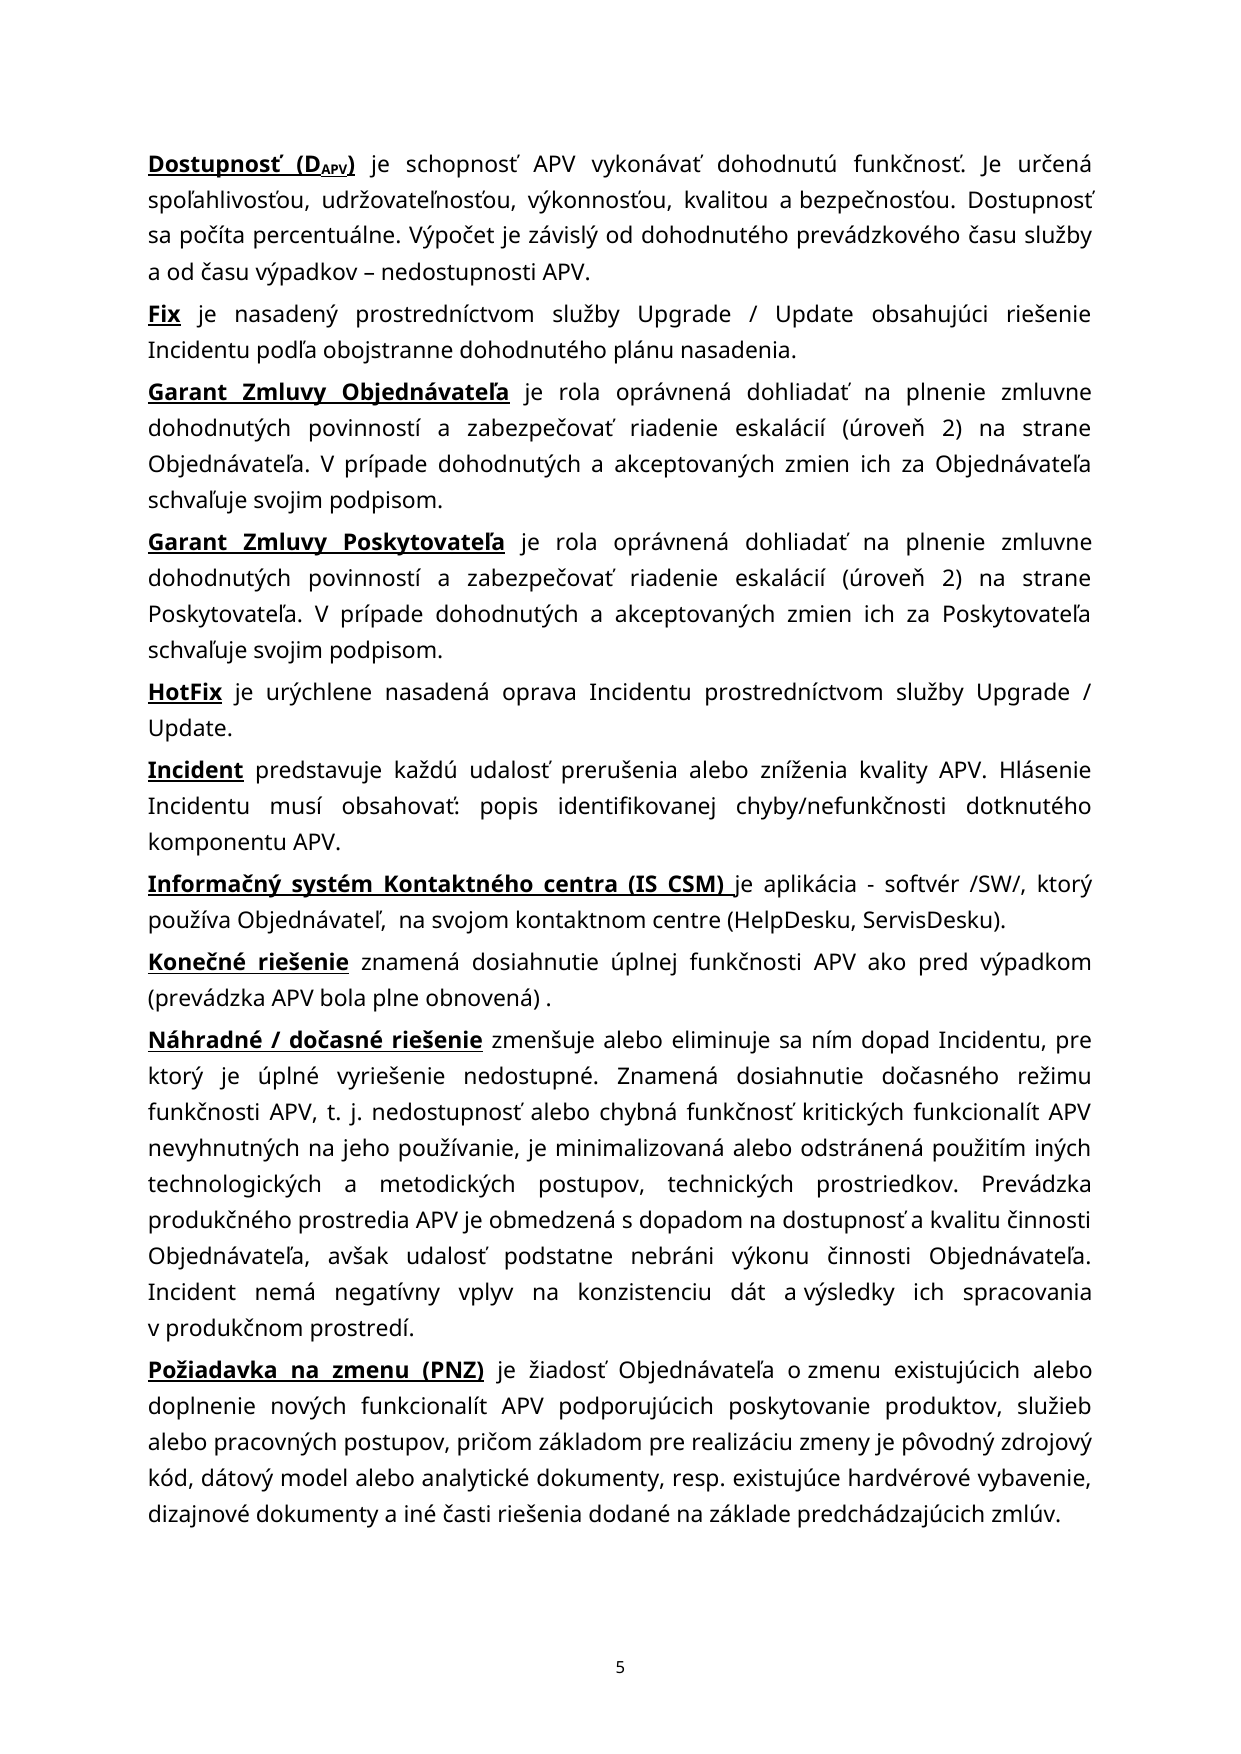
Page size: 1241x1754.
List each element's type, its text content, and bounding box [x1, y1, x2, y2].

text Informačný systém Kontaktného centra (IS CSM) je aplikácia - softvér /SW/, ktorý používa Objednávateľ, na svojom kontaktnom centre (HelpDesku, ServisDesku). [148, 868, 1093, 935]
text Garant Zmluvy Poskytovateľa je rola oprávnená dohliadať na plnenie zmluvne dohodnutých povinností a zabezpečovať riadenie eskalácií (úroveň 2) na strane Poskytovateľa. V prípade dohodnutých a akceptovaných zmien ich za Poskytovateľa schvaľuje svojim podpisom. [148, 526, 1093, 665]
text HotFix je urýchlene nasadená oprava Incidentu prostredníctvom služby Upgrade / Update. [148, 676, 1093, 743]
text Dostupnosť (DAPV) je schopnosť APV vykonávať dohodnutú funkčnosť. Je určená spoľahlivosťou, udržovateľnosťou, výkonnosťou, kvalitou a bezpečnosťou. Dostupnosť sa počíta percentuálne. Výpočet je závislý od dohodnutého prevádzkového času služby a od času výpadkov – nedostupnosti APV. [148, 148, 1093, 287]
text Fix je nasadený prostredníctvom služby Upgrade / Update obsahujúci riešenie Incidentu podľa obojstranne dohodnutého plánu nasadenia. [148, 298, 1093, 365]
text Náhradné / dočasné riešenie zmenšuje alebo eliminuje sa ním dopad Incidentu, pre ktorý je úplné vyriešenie nedostupné. Znamená dosiahnutie dočasného režimu funkčnosti APV, t. j. nedostupnosť alebo chybná funkčnosť kritických funkcionalít APV nevyhnutných na jeho používanie, je minimalizovaná alebo odstránená použitím iných technologických a metodických postupov, technických prostriedkov. Prevádzka produkčného prostredia APV je obmedzená s dopadom na dostupnosť a kvalitu činnosti Objednávateľa, avšak udalosť podstatne nebráni výkonu činnosti Objednávateľa. Incident nemá negatívny vplyv na konzistenciu dát a výsledky ich spracovania v produkčnom prostredí. [148, 1024, 1093, 1343]
text Požiadavka na zmenu (PNZ) je žiadosť Objednávateľa o zmenu existujúcich alebo doplnenie nových funkcionalít APV podporujúcich poskytovanie produktov, služieb alebo pracovných postupov, pričom základom pre realizáciu zmeny je pôvodný zdrojový kód, dátový model alebo analytické dokumenty, resp. existujúce hardvérové vybavenie, dizajnové dokumenty a iné časti riešenia dodané na základe predchádzajúcich zmlúv. [148, 1354, 1093, 1529]
text Garant Zmluvy Objednávateľa je rola oprávnená dohliadať na plnenie zmluvne dohodnutých povinností a zabezpečovať riadenie eskalácií (úroveň 2) na strane Objednávateľa. V prípade dohodnutých a akceptovaných zmien ich za Objednávateľa schvaľuje svojim podpisom. [148, 376, 1093, 515]
text Konečné riešenie znamená dosiahnutie úplnej funkčnosti APV ako pred výpadkom (prevádzka APV bola plne obnovená) . [148, 946, 1093, 1013]
text Incident predstavuje každú udalosť prerušenia alebo zníženia kvality APV. Hlásenie Incidentu musí obsahovať: popis identifikovanej chyby/nefunkčnosti dotknutého komponentu APV. [148, 754, 1093, 857]
